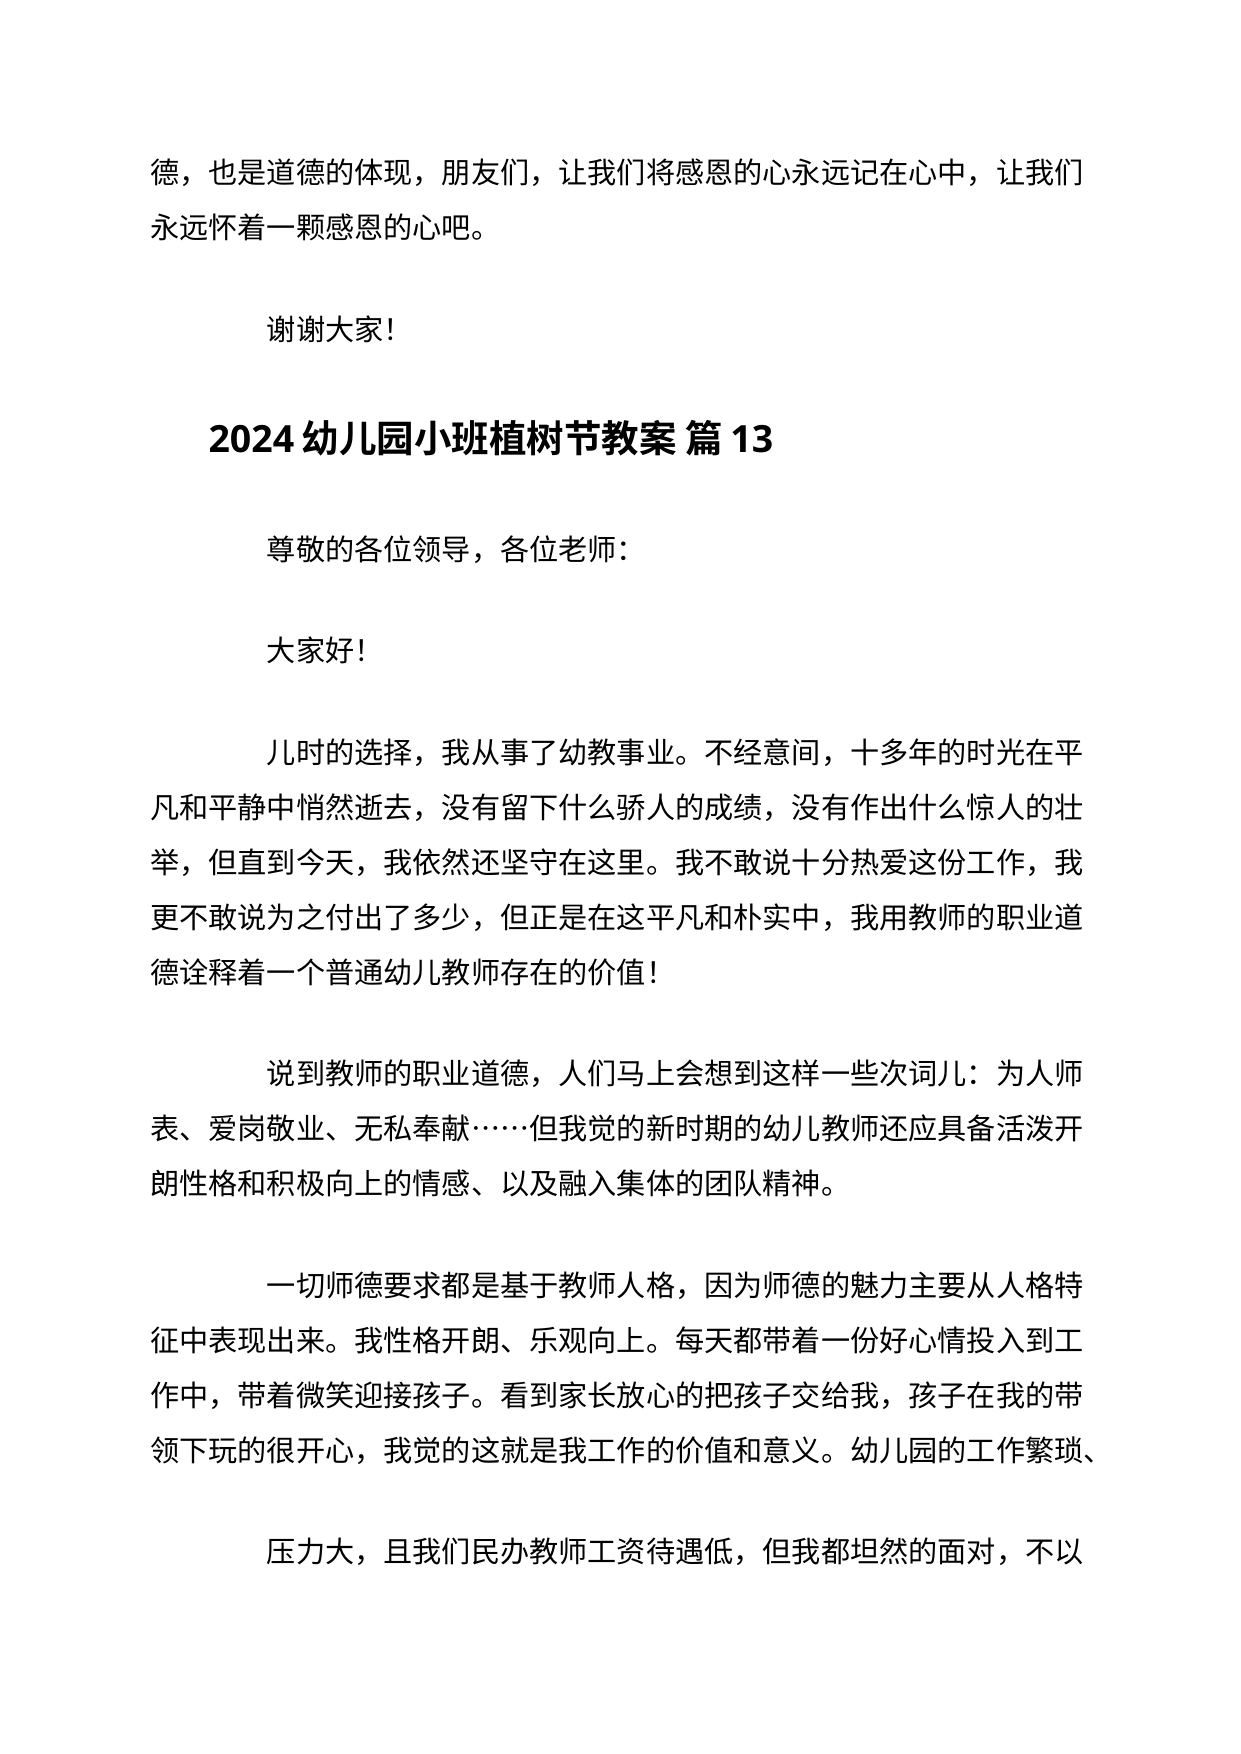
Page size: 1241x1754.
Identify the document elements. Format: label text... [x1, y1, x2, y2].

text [150, 150, 1090, 247]
text 2024幼儿园小班植树节教案 篇13 [150, 408, 1090, 463]
text 谢谢大家！ [150, 307, 1090, 349]
text 大家好！ [150, 628, 1090, 670]
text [150, 1529, 1090, 1571]
text 儿时的选择，我从事了幼教事业。不经意间，十多年的时光在平凡和平静中悄然逝去，没有留下什么骄人的成绩，没有作出什么惊人的壮举，但直到今天，我依然还坚守在这里。我不敢说十分热爱这份工作，我更不敢说为之付出了多少，但正是在这平凡和朴实中，我用教师的职业道德诠释着一个普通幼儿教师存在的价值！ [150, 729, 1090, 991]
text 说到教师的职业道德，人们马上会想到这样一些次词儿：为人师表、爱岗敬业、无私奉献……但我觉的新时期的幼儿教师还应具备活泼开朗性格和积极向上的情感、以及融入集体的团队精神。 [150, 1051, 1090, 1203]
text 尊敬的各位领导，各位老师： [150, 526, 1090, 568]
text 一切师德要求都是基于教师人格，因为师德的魅力主要从人格特征中表现出来。我性格开朗、乐观向上。每天都带着一份好心情投入到工作中，带着微笑迎接孩子。看到家长放心的把孩子交给我，孩子在我的带领下玩的很开心，我觉的这就是我工作的价值和意义。幼儿园的工作繁琐、 [150, 1262, 1090, 1469]
